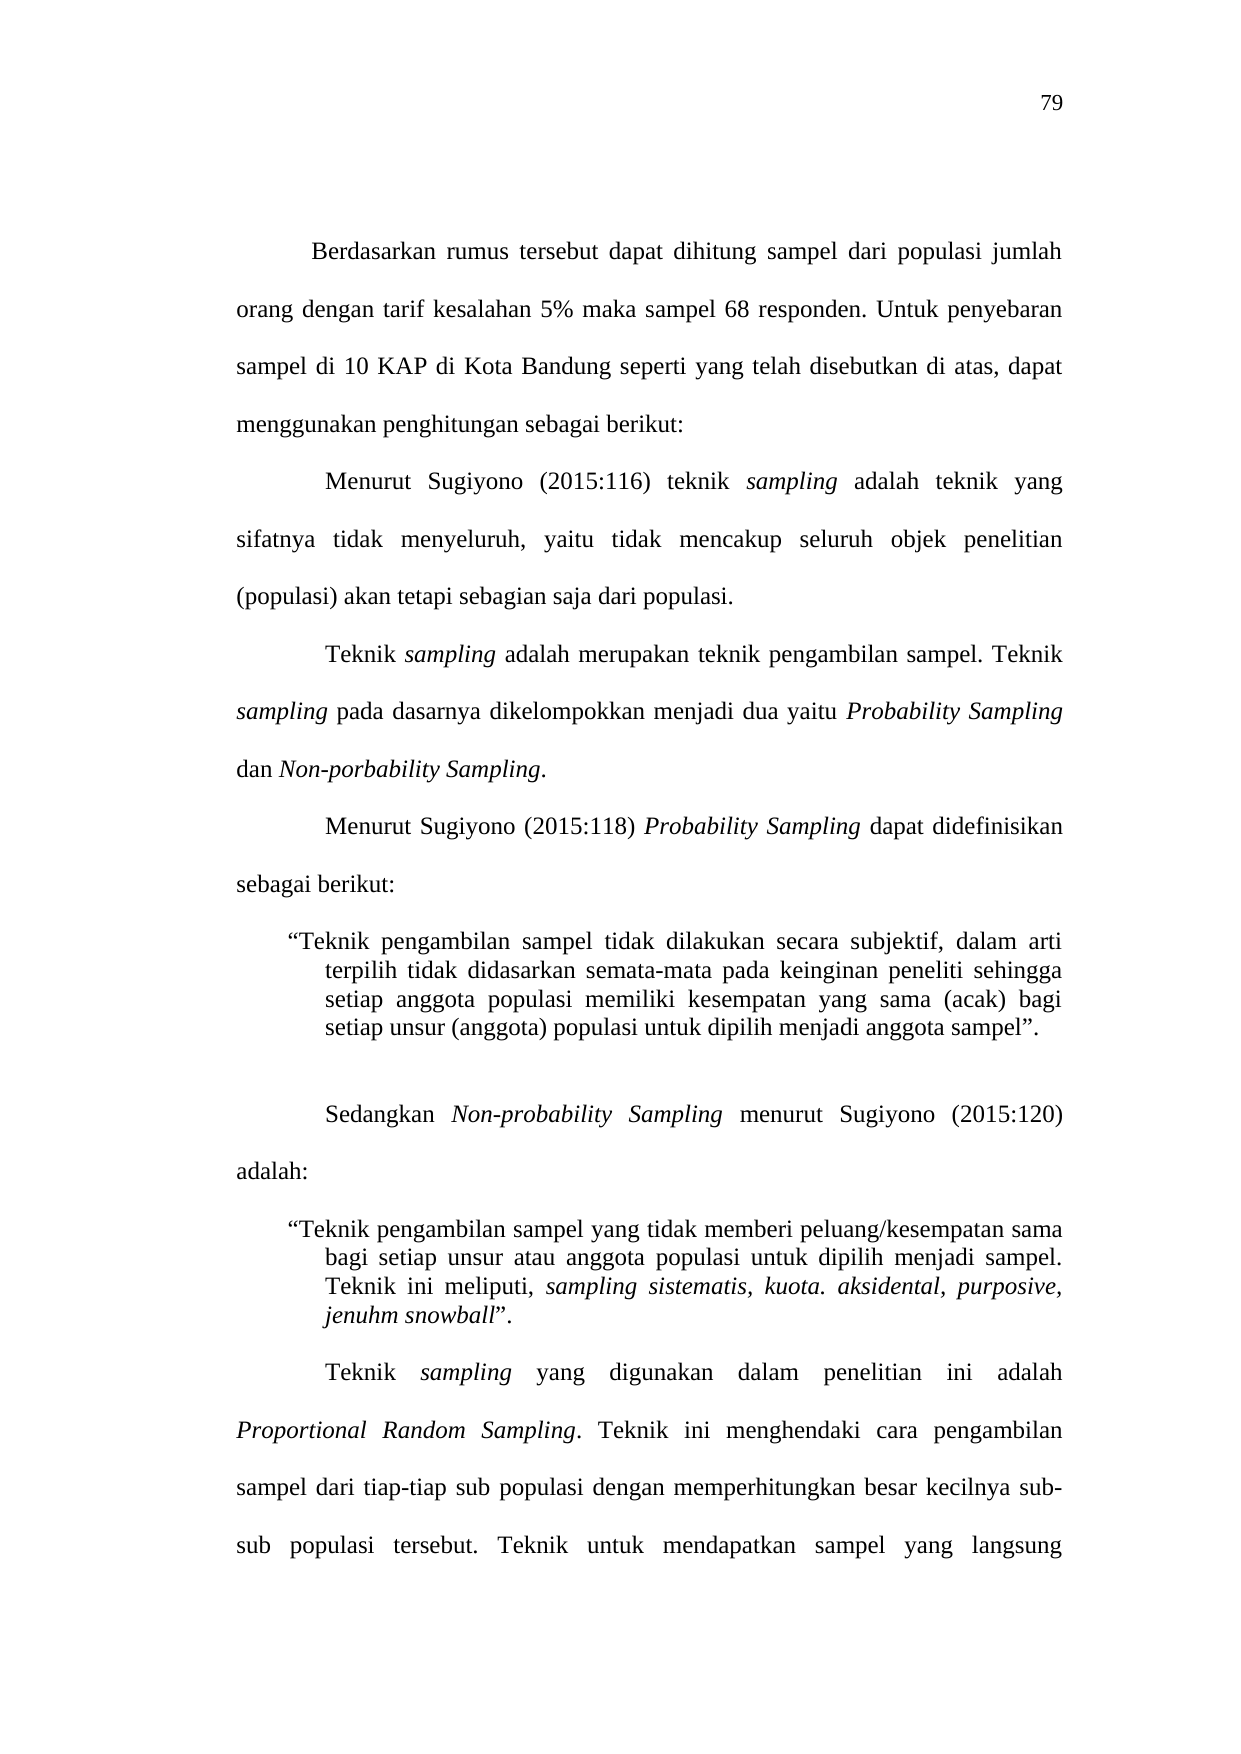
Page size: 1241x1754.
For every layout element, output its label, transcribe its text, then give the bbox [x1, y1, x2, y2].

list Menurut Sugiyono (2015:118) Probability Sampling dapat didefinisikan sebagai berikut: [236, 811, 1063, 897]
list “Teknik pengambilan sampel yang tidak memberi peluang/kesempatan sama bagi setiap unsur atau anggota populasi untuk dipilih menjadi sampel. Teknik ini meliputi, sampling sistematis, kuota. aksidental, purposive, jenuhm snowball”. [287, 1214, 1063, 1329]
list Menurut Sugiyono (2015:116) teknik sampling adalah teknik yang sifatnya tidak menyeluruh, yaitu tidak mencakup seluruh objek penelitian (populasi) akan tetapi sebagian saja dari populasi. [236, 466, 1063, 610]
list “Teknik pengambilan sampel tidak dilakukan secara subjektif, dalam arti terpilih tidak didasarkan semata-mata pada keinginan peneliti sehingga setiap anggota populasi memiliki kesempatan yang sama (acak) bagi setiap unsur (anggota) populasi untuk dipilih menjadi anggota sampel”. [287, 926, 1063, 1041]
text Berdasarkan rumus tersebut dapat dihitung sampel dari populasi jumlah orang dengan tarif kesalahan 5% maka sampel 68 responden. Untuk penyebaran sampel di 10 KAP di Kota Bandung seperti yang telah disebutkan di atas, dapat menggunakan penghitungan sebagai berikut: [236, 236, 1063, 437]
list Sedangkan Non-probability Sampling menurut Sugiyono (2015:120) adalah: [236, 1099, 1063, 1185]
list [236, 1357, 1063, 1559]
list Teknik sampling adalah merupakan teknik pengambilan sampel. Teknik sampling pada dasarnya dikelompokkan menjadi dua yaitu Probability Sampling dan Non-porbability Sampling. [236, 639, 1063, 782]
